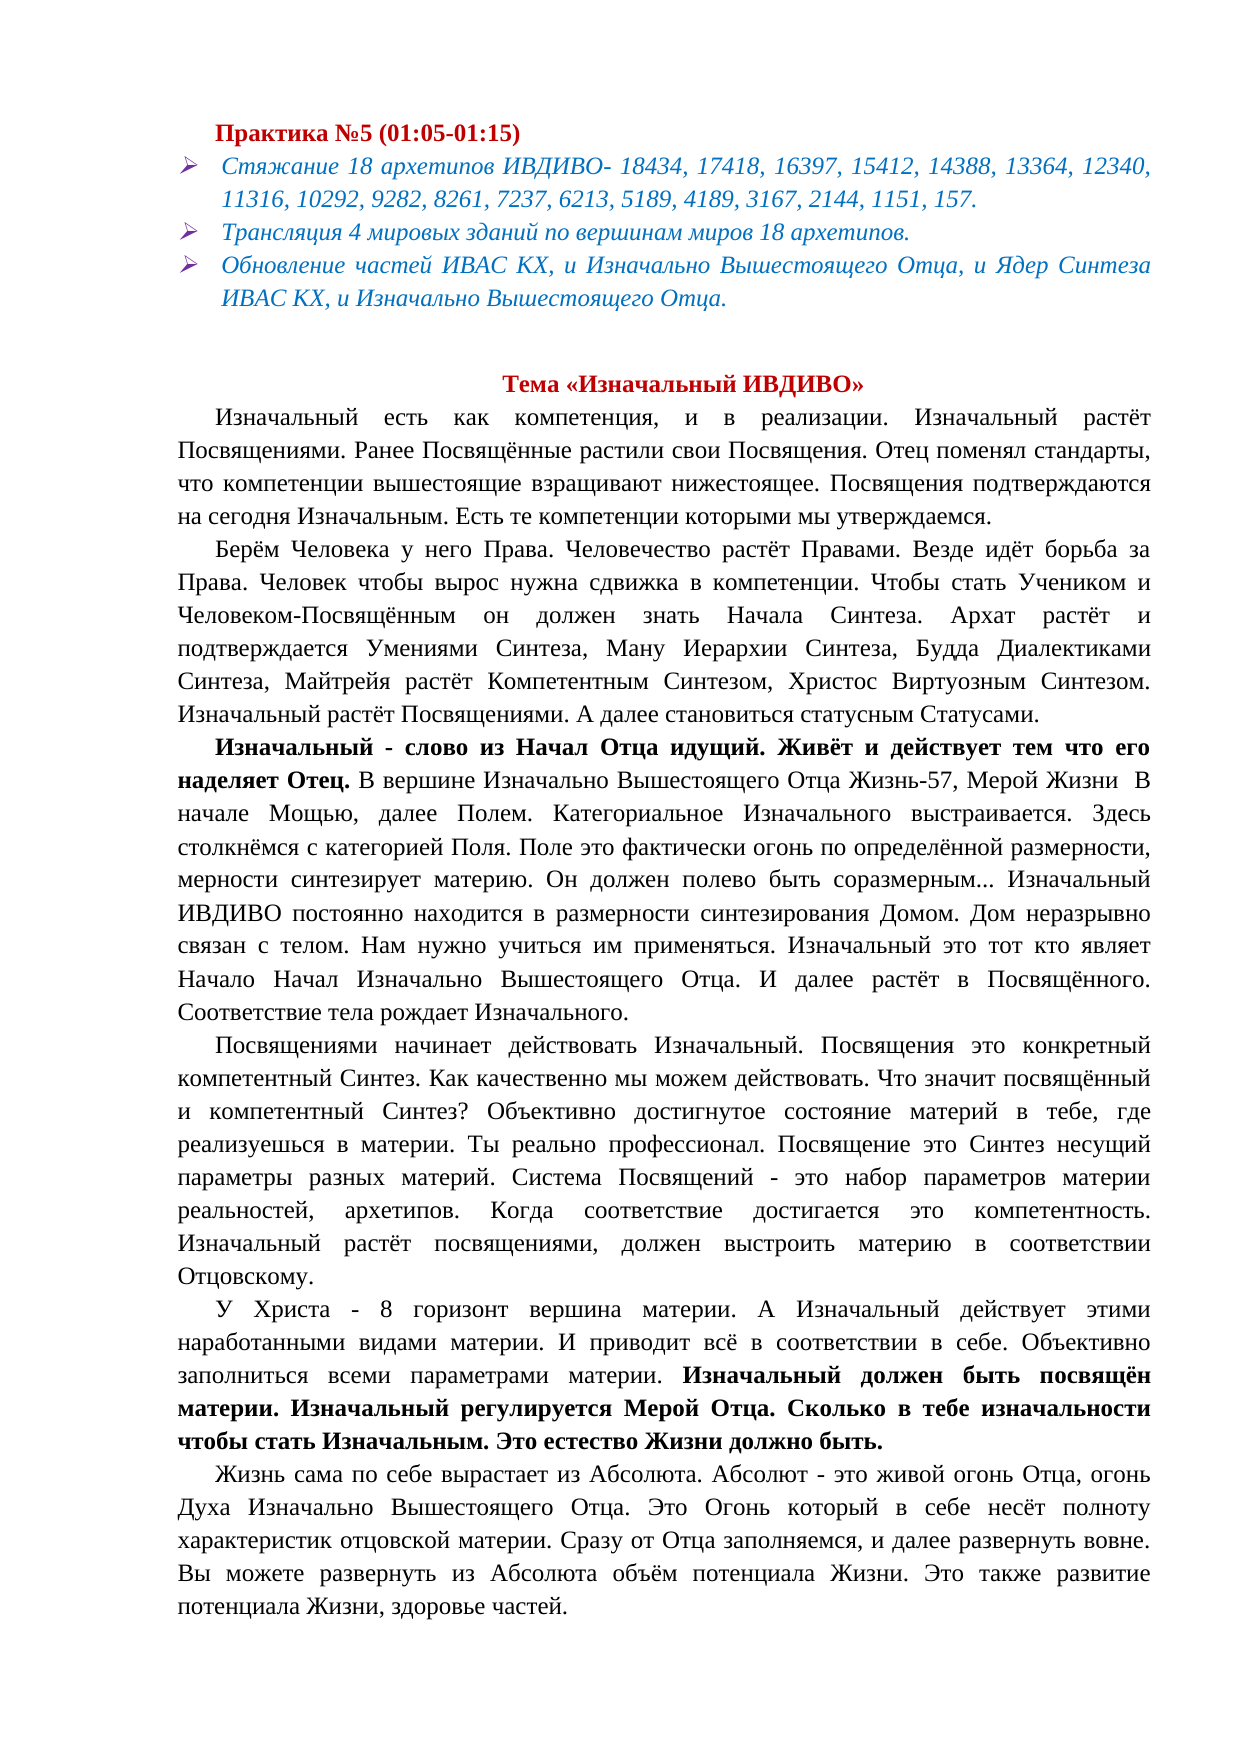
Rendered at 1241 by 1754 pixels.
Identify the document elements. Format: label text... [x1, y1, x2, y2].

text Практика №5 (01:05-01:15) [177, 118, 1152, 147]
list Трансляция 4 мировых зданий по вершинам миров 18 архетипов. [177, 217, 1152, 246]
text Изначальный - слово из Начал Отца идущий. Живёт и действует тем что его наделяет Отец. В вершине Изначально Вышестоящего Отца Жизнь-57, Мерой Жизни В начале Мощью, далее Полем. Категориальное Изначального выстраивается. Здесь столкнёмся с категорией Поля. Поле это фактически огонь по определённой размерности, мерности синтезирует материю. Он должен полево быть соразмерным... Изначальный ИВДИВО постоянно находится в размерности синтезирования Домом. Дом неразрывно связан с телом. Нам нужно учиться им применяться. Изначальный это тот кто являет Начало Начал Изначально Вышестоящего Отца. И далее растёт в Посвящённого. Соответствие тела рождает Изначального. [177, 732, 1152, 1025]
text Тема «Изначальный ИВДИВО» [177, 369, 1152, 398]
text Изначальный есть как компетенция, и в реализации. Изначальный растёт Посвящениями. Ранее Посвящённые растили свои Посвящения. Отец поменял стандарты, что компетенции вышестоящие взращивают нижестоящее. Посвящения подтверждаются на сегодня Изначальным. Есть те компетенции которыми мы утверждаемся. [177, 402, 1152, 530]
list Стяжание 18 архетипов ИВДИВО- 18434, 17418, 16397, 15412, 14388, 13364, 12340, 11316, 10292, 9282, 8261, 7237, 6213, 5189, 4189, 3167, 2144, 1151, 157. [177, 151, 1152, 213]
text У Христа - 8 горизонт вершина материи. А Изначальный действует этими наработанными видами материи. И приводит всё в соответствии в себе. Объективно заполниться всеми параметрами материи. Изначальный должен быть посвящён материи. Изначальный регулируется Мерой Отца. Сколько в тебе изначальности чтобы стать Изначальным. Это естество Жизни должно быть. [177, 1294, 1152, 1455]
text Берём Человека у него Права. Человечество растёт Правами. Везде идёт борьба за Права. Человек чтобы вырос нужна сдвижка в компетенции. Чтобы стать Учеником и Человеком-Посвящённым он должен знать Начала Синтеза. Архат растёт и подтверждается Умениями Синтеза, Ману Иерархии Синтеза, Будда Диалектиками Синтеза, Майтрейя растёт Компетентным Синтезом, Христос Виртуозным Синтезом. Изначальный растёт Посвящениями. А далее становиться статусным Статусами. [177, 534, 1152, 728]
text Жизнь сама по себе вырастает из Абсолюта. Абсолют - это живой огонь Отца, огонь Духа Изначально Вышестоящего Отца. Это Огонь который в себе несёт полноту характеристик отцовской материи. Сразу от Отца заполняемся, и далее развернуть вовне. Вы можете развернуть из Абсолюта объём потенциала Жизни. Это также развитие потенциала Жизни, здоровье частей. [177, 1459, 1152, 1620]
list Обновление частей ИВАС КХ, и Изначально Вышестоящего Отца, и Ядер Синтеза ИВАС КХ, и Изначально Вышестоящего Отца. [177, 250, 1152, 312]
text Посвящениями начинает действовать Изначальный. Посвящения это конкретный компетентный Синтез. Как качественно мы можем действовать. Что значит посвящённый и компетентный Синтез? Объективно достигнутое состояние материй в тебе, где реализуешься в материи. Ты реально профессионал. Посвящение это Синтез несущий параметры разных материй. Система Посвящений - это набор параметров материи реальностей, архетипов. Когда соответствие достигается это компетентность. Изначальный растёт посвящениями, должен выстроить материю в соответствии Отцовскому. [177, 1030, 1152, 1289]
